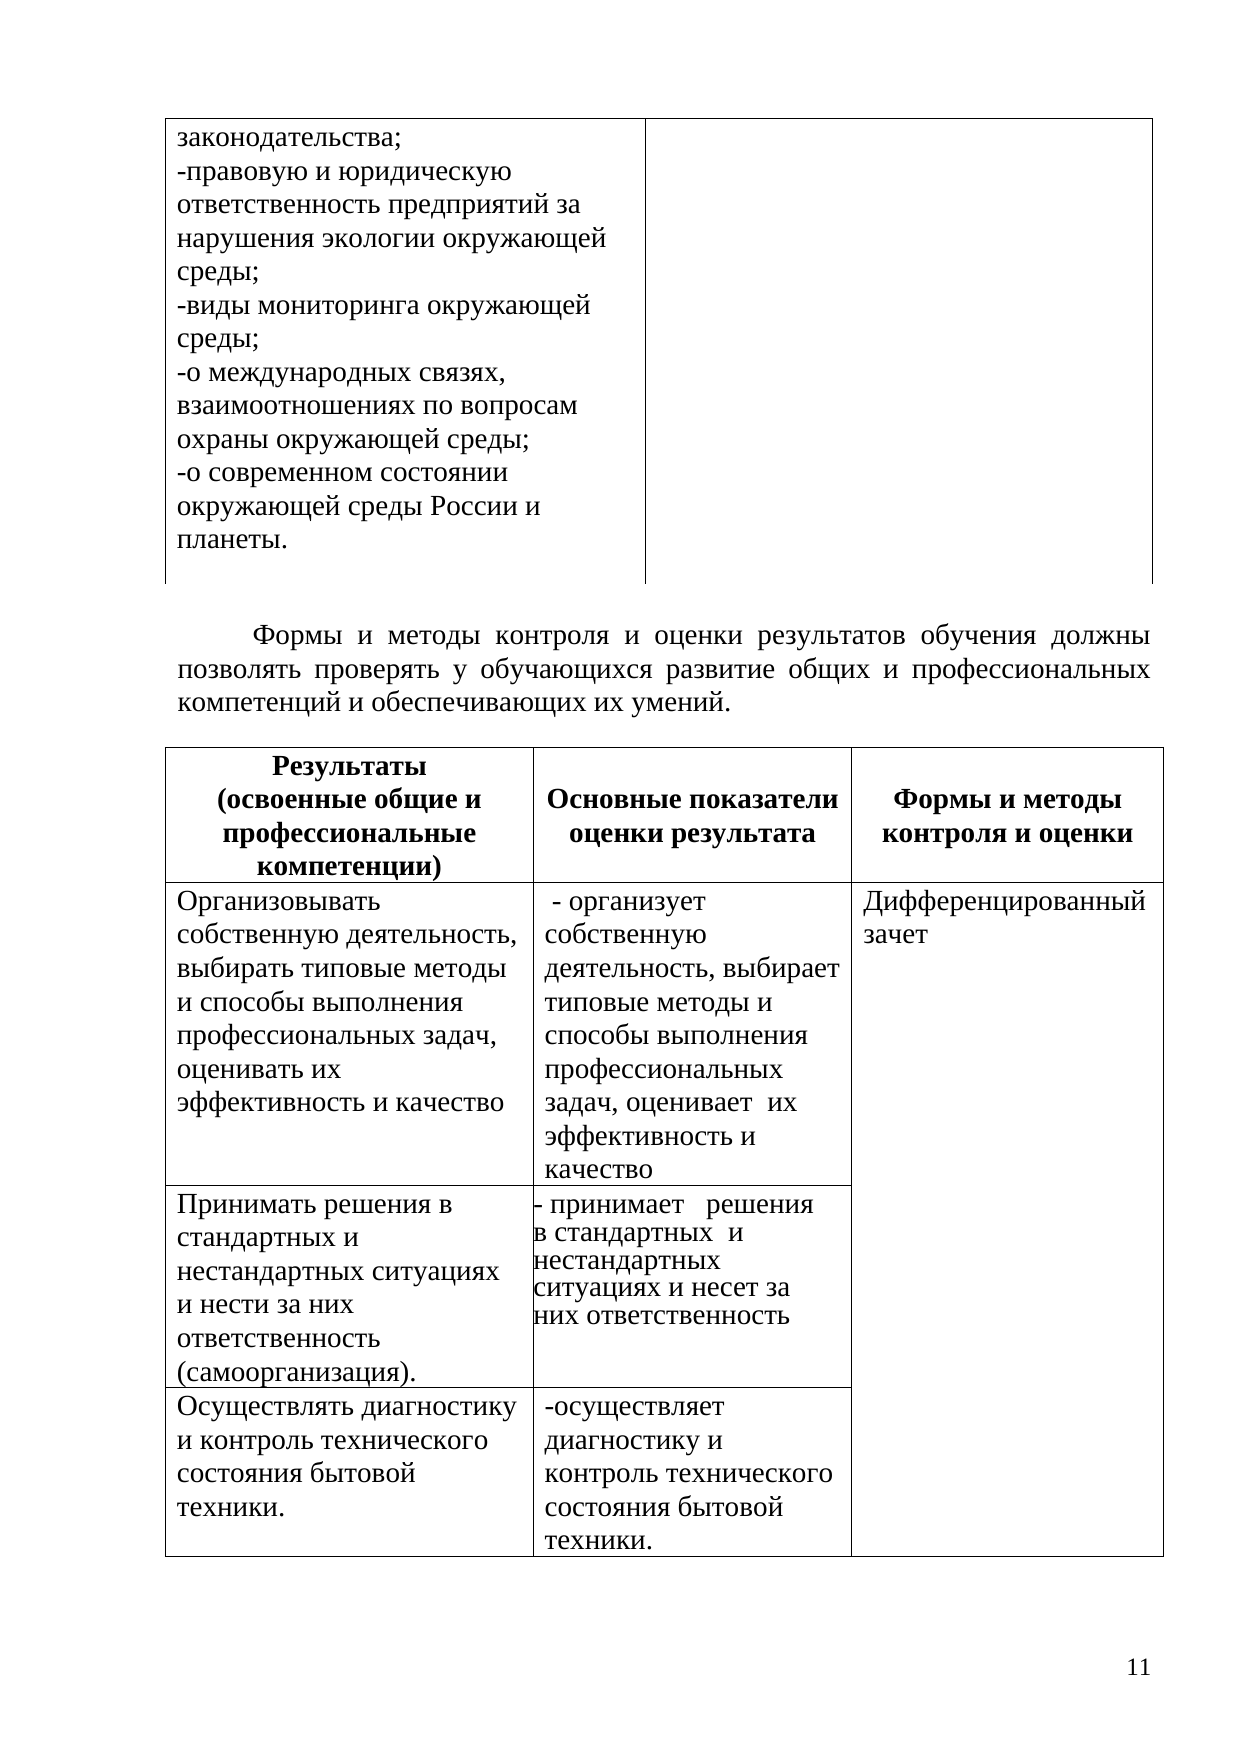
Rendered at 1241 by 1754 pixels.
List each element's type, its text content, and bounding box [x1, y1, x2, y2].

table_cell - принимает решения в стандартных и нестандартных ситуациях и несет за них ответственность [534, 1186, 851, 1387]
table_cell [166, 119, 645, 584]
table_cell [646, 119, 1152, 584]
table_header Результаты (освоенные общие и профессиональные компетенции) [166, 748, 533, 882]
table_cell - организует собственную деятельность, выбирает типовые методы и способы выполнения профессиональных задач, оценивает их эффективность и качество [534, 883, 851, 1185]
table_cell -осуществляет диагностику и контроль технического состояния бытовой техники. [534, 1388, 851, 1556]
table_header Формы и методы контроля и оценки [852, 748, 1163, 882]
table_cell Осуществлять диагностику и контроль технического состояния бытовой техники. [166, 1388, 533, 1556]
table_header Основные показатели оценки результата [534, 748, 851, 882]
table_cell Дифференцированный зачет [852, 883, 1163, 1556]
text Формы и методы контроля и оценки результатов обучения должны позволять проверять у обучающихся развитие общих и профессиональных компетенций и обеспечивающих их умений. [177, 617, 1152, 718]
table_cell Принимать решения в стандартных и нестандартных ситуациях и нести за них ответственность (самоорганизация). [166, 1186, 533, 1387]
table_cell Организовывать собственную деятельность, выбирать типовые методы и способы выполнения профессиональных задач, оценивать их эффективность и качество [166, 883, 533, 1185]
